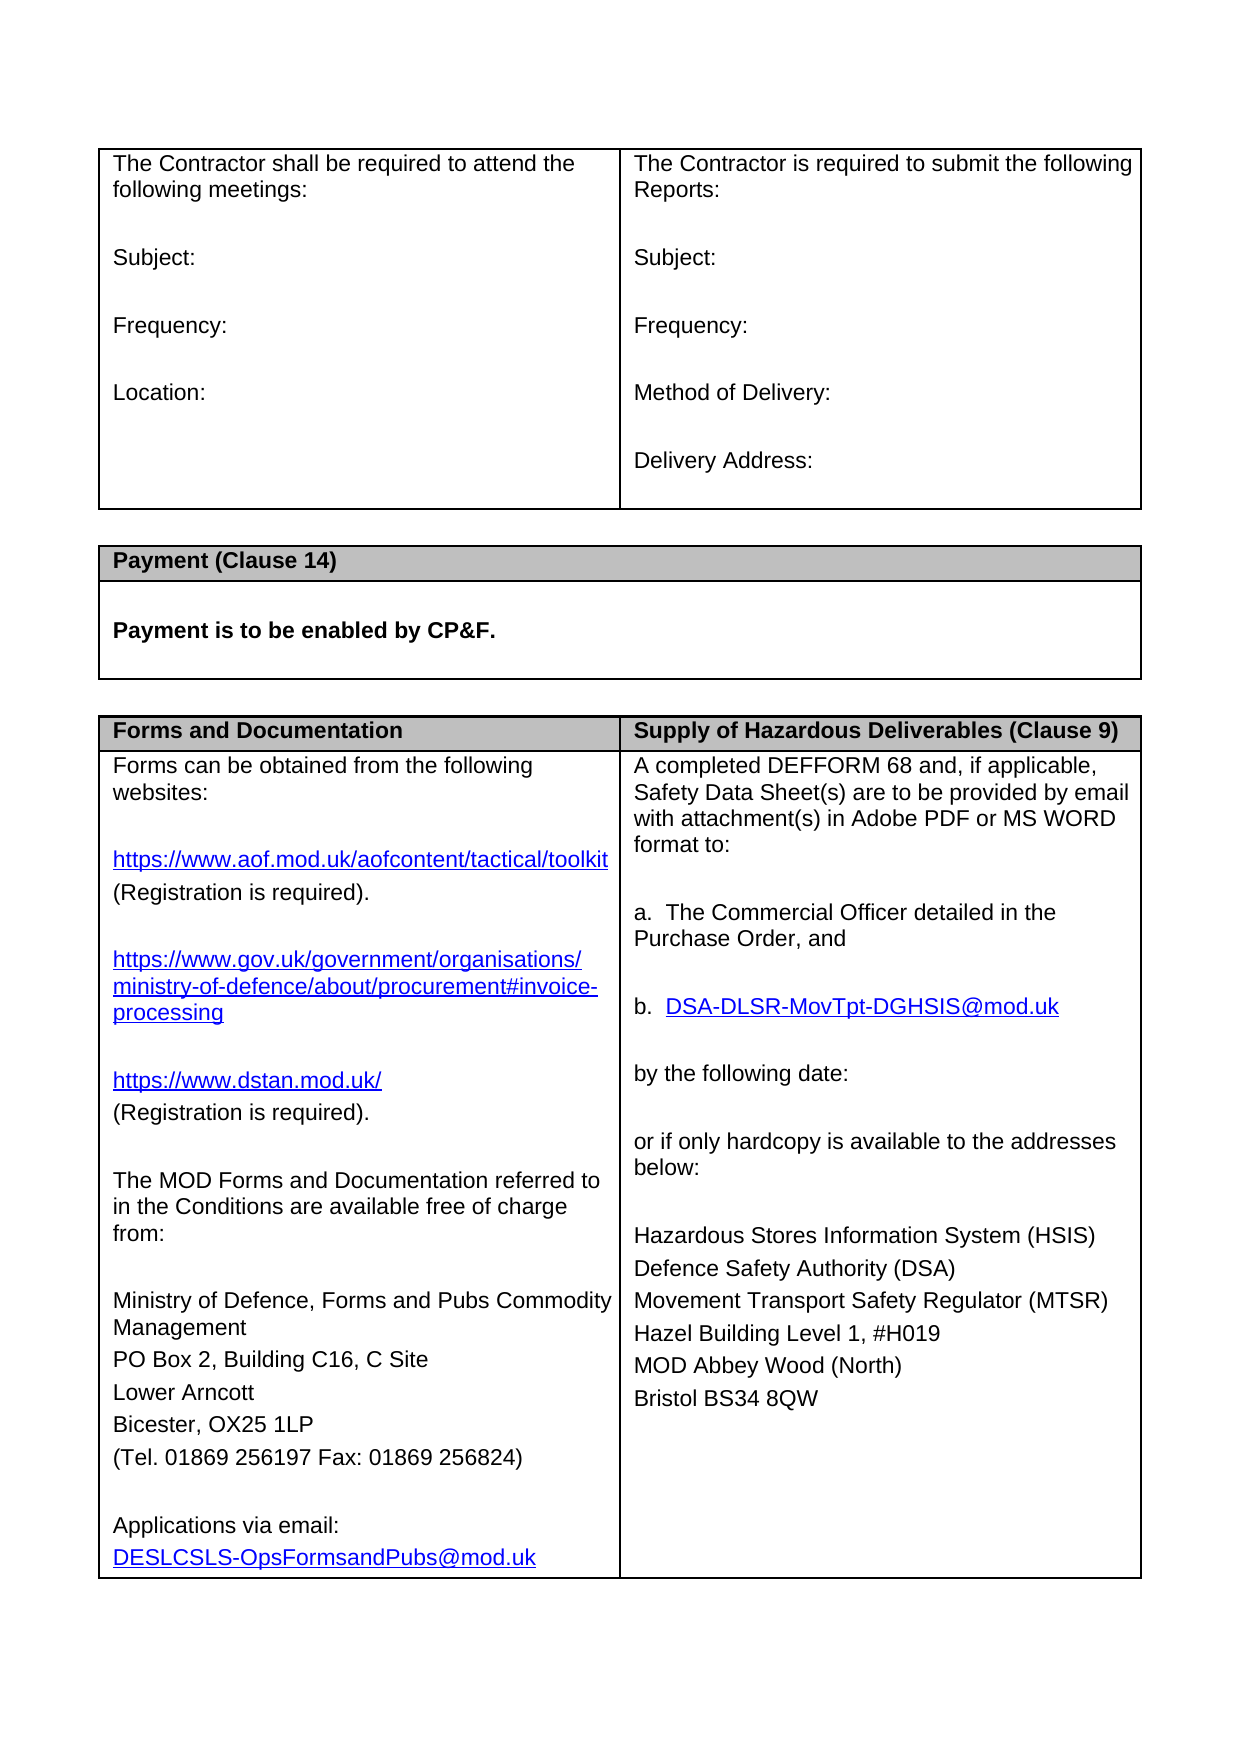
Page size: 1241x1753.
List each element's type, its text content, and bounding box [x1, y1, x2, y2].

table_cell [100, 752, 619, 1577]
table_cell Payment is to be enabled by CP&F. [100, 582, 1140, 678]
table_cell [621, 752, 1140, 1577]
table_cell The Contractor shall be required to attend the following meetings: Subject: Frequency: Location: [100, 150, 619, 508]
table_header Forms and Documentation [100, 718, 619, 750]
table_header Supply of Hazardous Deliverables (Clause 9) [621, 718, 1140, 750]
table_cell The Contractor is required to submit the following Reports: Subject: Frequency: Method of Delivery: Delivery Address: [621, 150, 1140, 508]
table_header Payment (Clause 14) [100, 547, 1140, 580]
